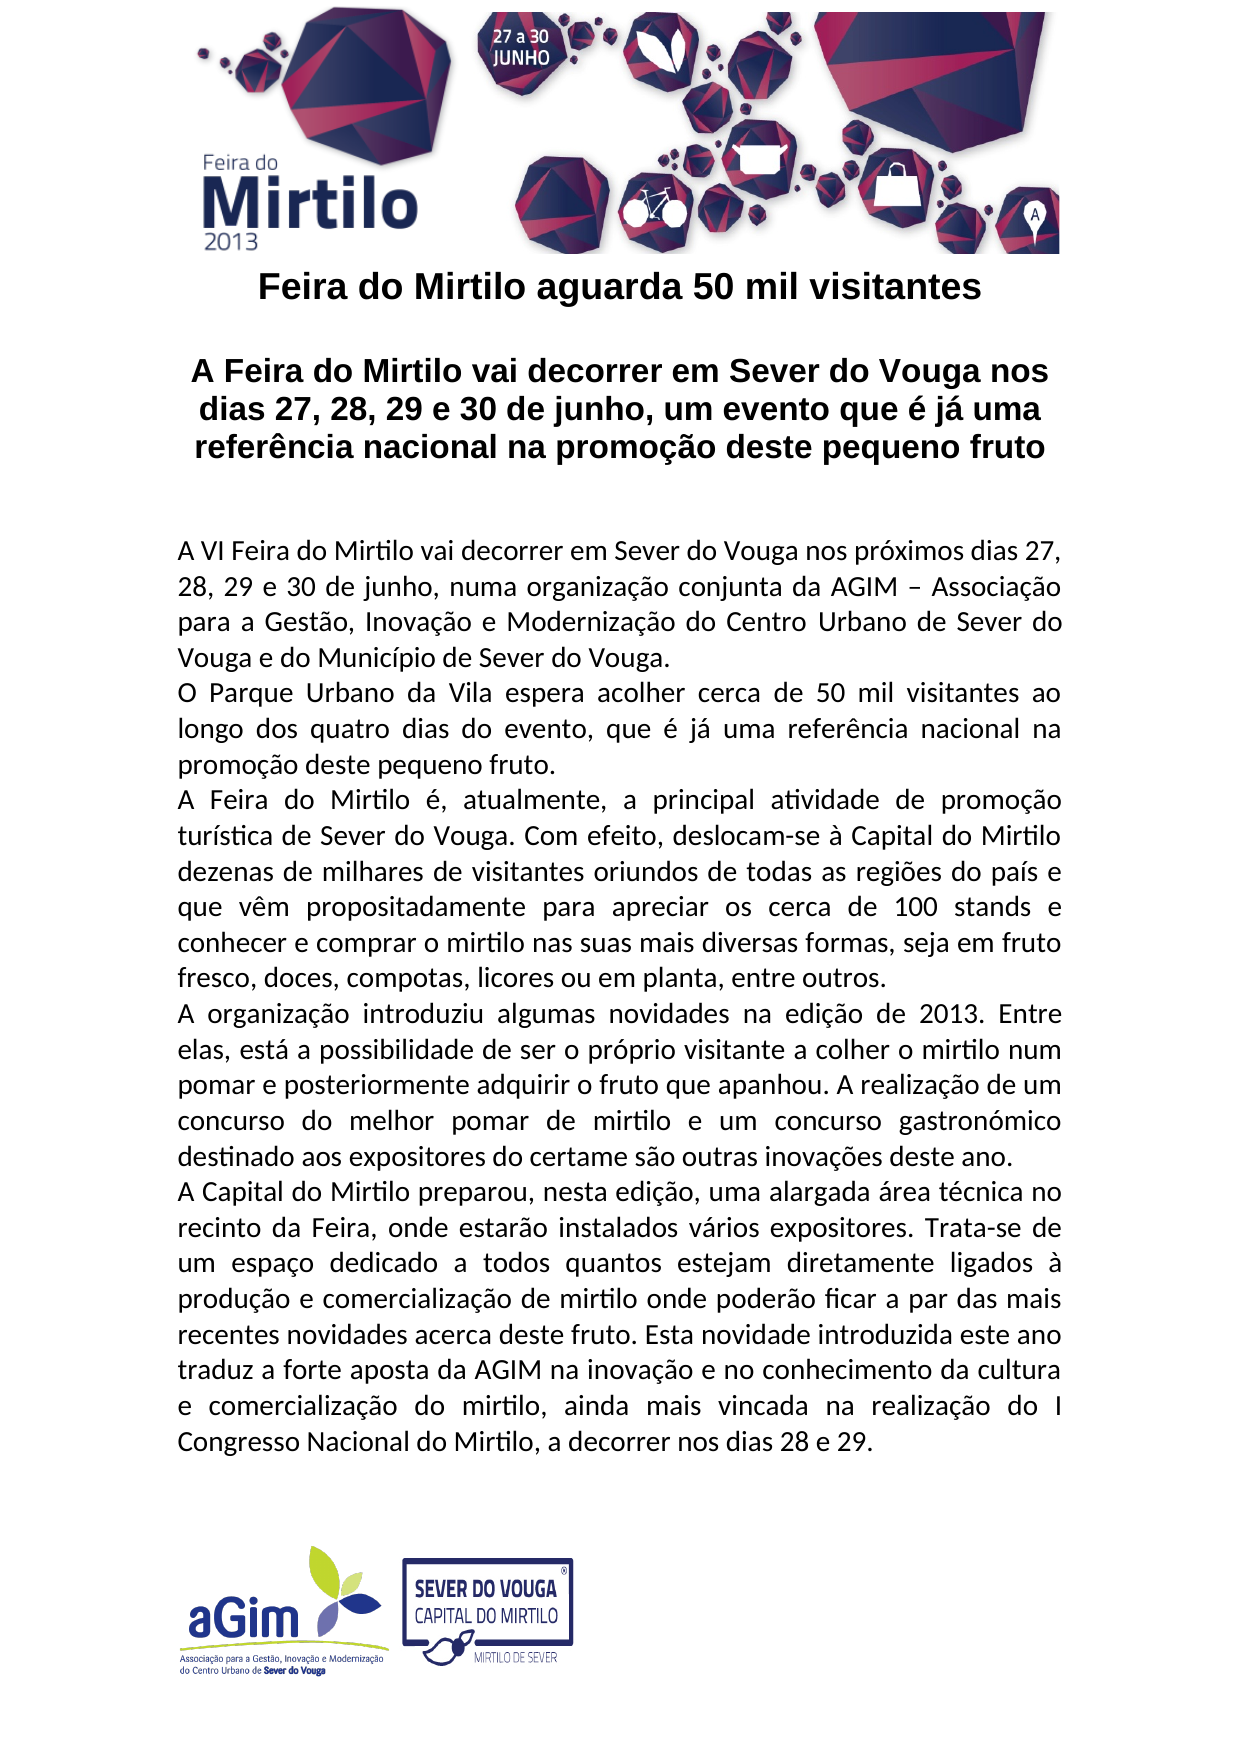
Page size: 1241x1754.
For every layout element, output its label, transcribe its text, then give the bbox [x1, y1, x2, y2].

text A VI Feira do Mirtilo vai decorrer em Sever do Vouga nos próximos dias 27, 28, 29 e 30 de junho, numa organização conjunta da AGIM – Associação para a Gestão, Inovação e Modernização do Centro Urbano de Sever do Vouga e do Município de Sever do Vouga. [177, 532, 1063, 674]
text A Capital do Mirtilo preparou, nesta edição, uma alargada área técnica no recinto da Feira, onde estarão instalados vários expositores. Trata-se de um espaço dedicado a todos quantos estejam diretamente ligados à produção e comercialização de mirtilo onde poderão ficar a par das mais recentes novidades acerca deste fruto. Esta novidade introduzida este ano traduz a forte aposta da AGIM na inovação e no conhecimento da cultura e comercialização do mirtilo, ainda mais vincada na realização do I Congresso Nacional do Mirtilo, a decorrer nos dias 28 e 29. [177, 1173, 1063, 1458]
text A Feira do Mirtilo é, atualmente, a principal atividade de promoção turística de Sever do Vouga. Com efeito, deslocam-se à Capital do Mirtilo dezenas de milhares de visitantes oriundos de todas as regiões do país e que vêm propositadamente para apreciar os cerca de 100 stands e conhecer e comprar o mirtilo nas suas mais diversas formas, seja em fruto fresco, doces, compotas, licores ou em planta, entre outros. [177, 781, 1063, 995]
picture [189, 5, 1060, 253]
text A organização introduziu algumas novidades na edição de 2013. Entre elas, está a possibilidade de ser o próprio visitante a colher o mirtilo num pomar e posteriormente adquirir o fruto que apanhou. A realização de um concurso do melhor pomar de mirtilo e um concurso gastronómico destinado aos expositores do certame são outras inovações deste ano. [177, 995, 1063, 1173]
text A Feira do Mirtilo vai decorrer em Sever do Vouga nos dias 27, 28, 29 e 30 de junho, um evento que é já uma referência nacional na promoção deste pequeno fruto [177, 351, 1063, 466]
text O Parque Urbano da Vila espera acolher cerca de 50 mil visitantes ao longo dos quatro dias do evento, que é já uma referência nacional na promoção deste pequeno fruto. [177, 674, 1063, 781]
text Feira do Mirtilo aguarda 50 mil visitantes [177, 221, 1063, 307]
picture [177, 1540, 584, 1681]
